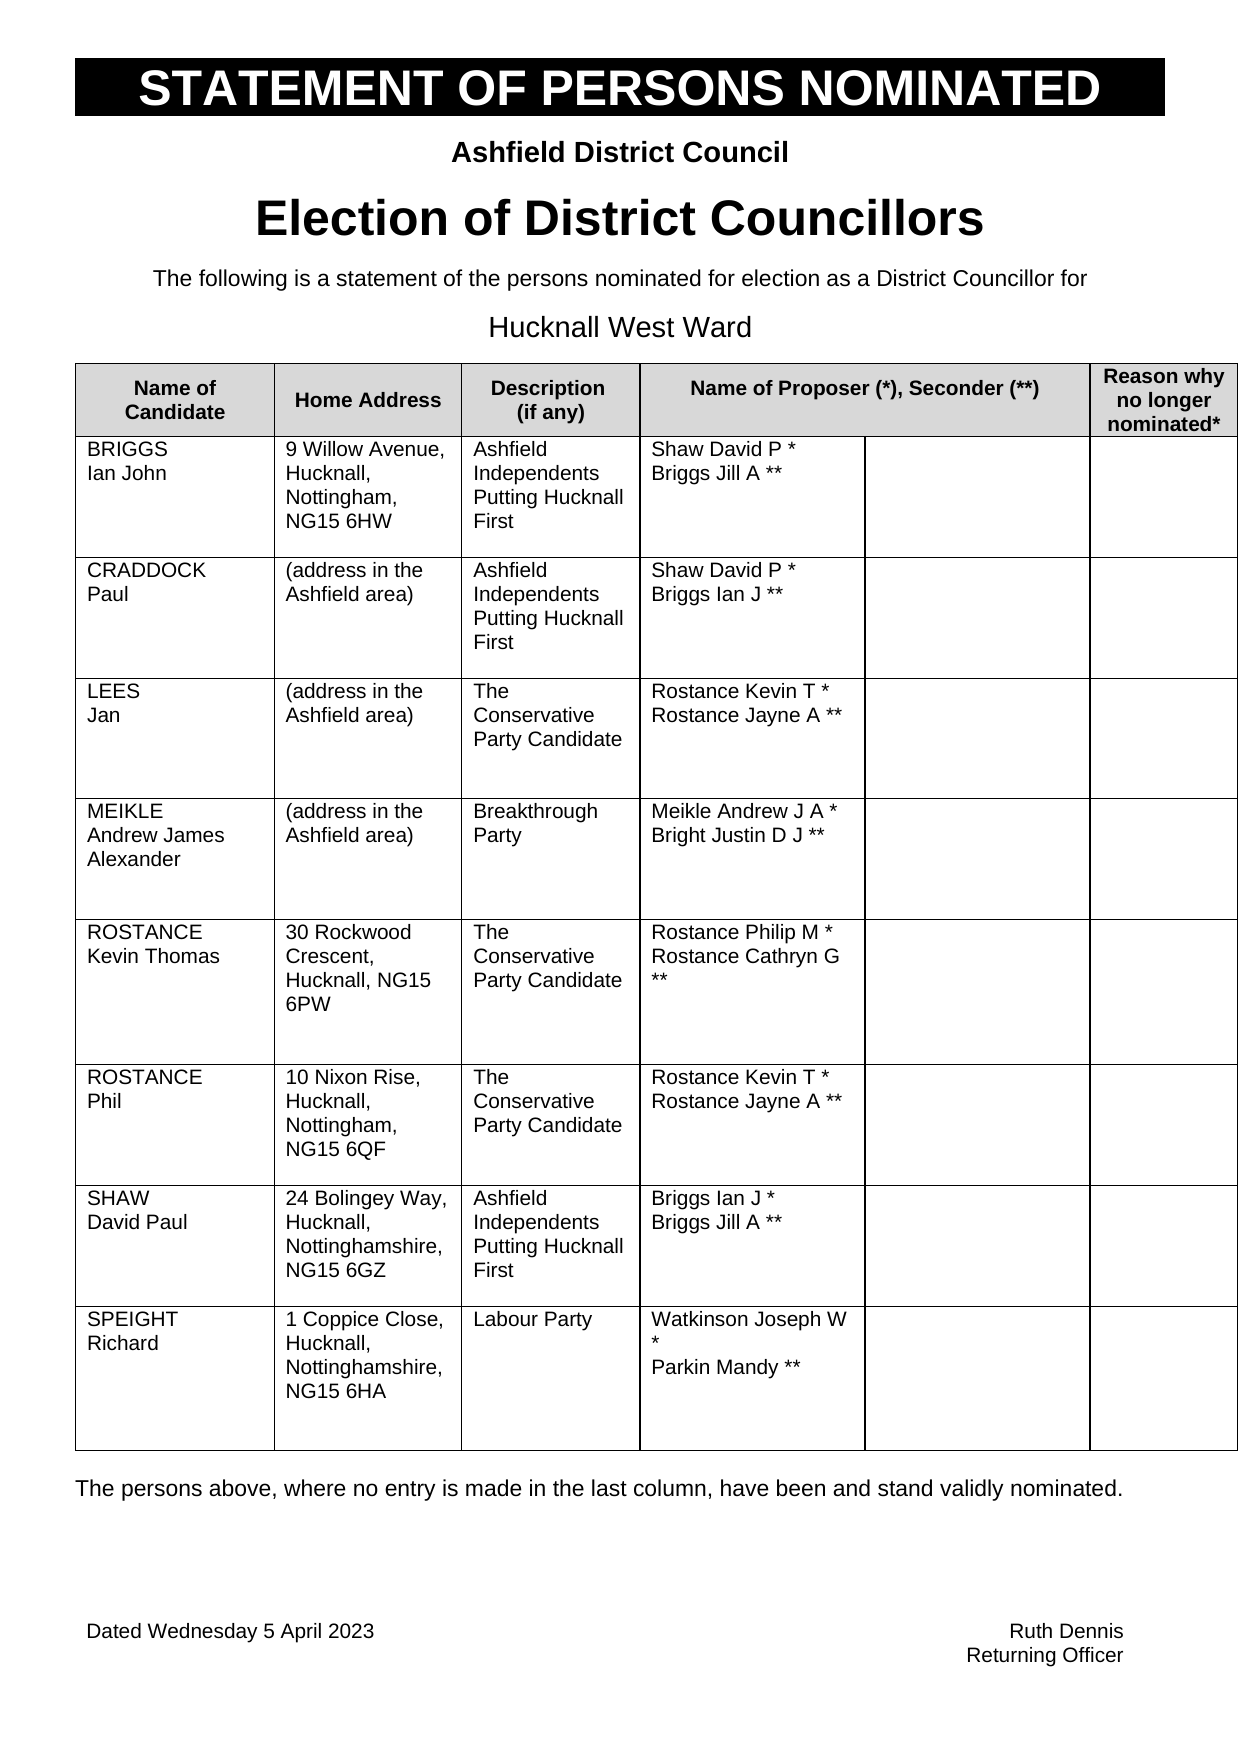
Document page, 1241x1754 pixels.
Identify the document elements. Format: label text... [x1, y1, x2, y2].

table_cell [1091, 437, 1237, 557]
table_cell Ashfield Independents Putting Hucknall First [462, 558, 639, 677]
table_cell 30 Rockwood Crescent, Hucknall, NG15 6PW [275, 920, 461, 1064]
table_cell [866, 437, 1089, 557]
table_cell [1091, 1186, 1237, 1306]
table_cell [1091, 799, 1237, 919]
table_cell Rostance Philip M * Rostance Cathryn G ** [641, 920, 864, 1064]
table_cell Shaw David P * Briggs Ian J ** [641, 558, 864, 677]
table_cell MEIKLE Andrew James Alexander [76, 799, 274, 919]
table_cell [866, 920, 1089, 1064]
table_cell The Conservative Party Candidate [462, 920, 639, 1064]
table_cell [866, 558, 1089, 677]
table_cell ROSTANCE Phil [76, 1065, 274, 1185]
table_cell Shaw David P * Briggs Jill A ** [641, 437, 864, 557]
table_cell [866, 1186, 1089, 1306]
table_header Home Address [275, 364, 461, 436]
table_cell CRADDOCK Paul [76, 558, 274, 677]
table_cell 1 Coppice Close, Hucknall, Nottinghamshire, NG15 6HA [275, 1307, 461, 1450]
table_cell Labour Party [462, 1307, 639, 1450]
table_cell Ashfield Independents Putting Hucknall First [462, 437, 639, 557]
table_cell Meikle Andrew J A * Bright Justin D J ** [641, 799, 864, 919]
table_cell The Conservative Party Candidate [462, 679, 639, 798]
table_header Name of Candidate [76, 364, 274, 436]
table_header Description (if any) [462, 364, 639, 436]
table_cell Rostance Kevin T * Rostance Jayne A ** [641, 679, 864, 798]
text Hucknall West Ward [75, 310, 1165, 344]
table_cell BRIGGS Ian John [76, 437, 274, 557]
text Election of District Councillors [75, 188, 1165, 245]
table_cell 24 Bolingey Way, Hucknall, Nottinghamshire, NG15 6GZ [275, 1186, 461, 1306]
table_cell [1091, 1065, 1237, 1185]
text Ashfield District Council [75, 135, 1165, 169]
table_header Name of Proposer (*), Seconder (**) [641, 364, 1089, 436]
table_cell 10 Nixon Rise, Hucknall, Nottingham, NG15 6QF [275, 1065, 461, 1185]
table_cell The Conservative Party Candidate [462, 1065, 639, 1185]
text The persons above, where no entry is made in the last column, have been and stand validly nominated. [75, 1475, 1165, 1502]
table_cell (address in the Ashfield area) [275, 679, 461, 798]
table_cell ROSTANCE Kevin Thomas [76, 920, 274, 1064]
table_cell [866, 799, 1089, 919]
table_cell (address in the Ashfield area) [275, 799, 461, 919]
table_cell [1091, 920, 1237, 1064]
table_cell [1091, 679, 1237, 798]
table_cell 9 Willow Avenue, Hucknall, Nottingham, NG15 6HW [275, 437, 461, 557]
table_cell [866, 1065, 1089, 1185]
table_cell Briggs Ian J * Briggs Jill A ** [641, 1186, 864, 1306]
table_cell Ashfield Independents Putting Hucknall First [462, 1186, 639, 1306]
table_cell SHAW David Paul [76, 1186, 274, 1306]
table_cell [1091, 558, 1237, 677]
table_cell Rostance Kevin T * Rostance Jayne A ** [641, 1065, 864, 1185]
table_cell [1091, 1307, 1237, 1450]
table_cell LEES Jan [76, 679, 274, 798]
table_cell Breakthrough Party [462, 799, 639, 919]
text The following is a statement of the persons nominated for election as a District Councillor for [75, 264, 1165, 291]
table_cell [866, 1307, 1089, 1450]
table_header Reason why no longer nominated* [1091, 364, 1237, 436]
text STATEMENT OF PERSONS NOMINATED [75, 58, 1165, 116]
table_cell [866, 679, 1089, 798]
table_cell Watkinson Joseph W * Parkin Mandy ** [641, 1307, 864, 1450]
table_cell SPEIGHT Richard [76, 1307, 274, 1450]
table_cell (address in the Ashfield area) [275, 558, 461, 677]
